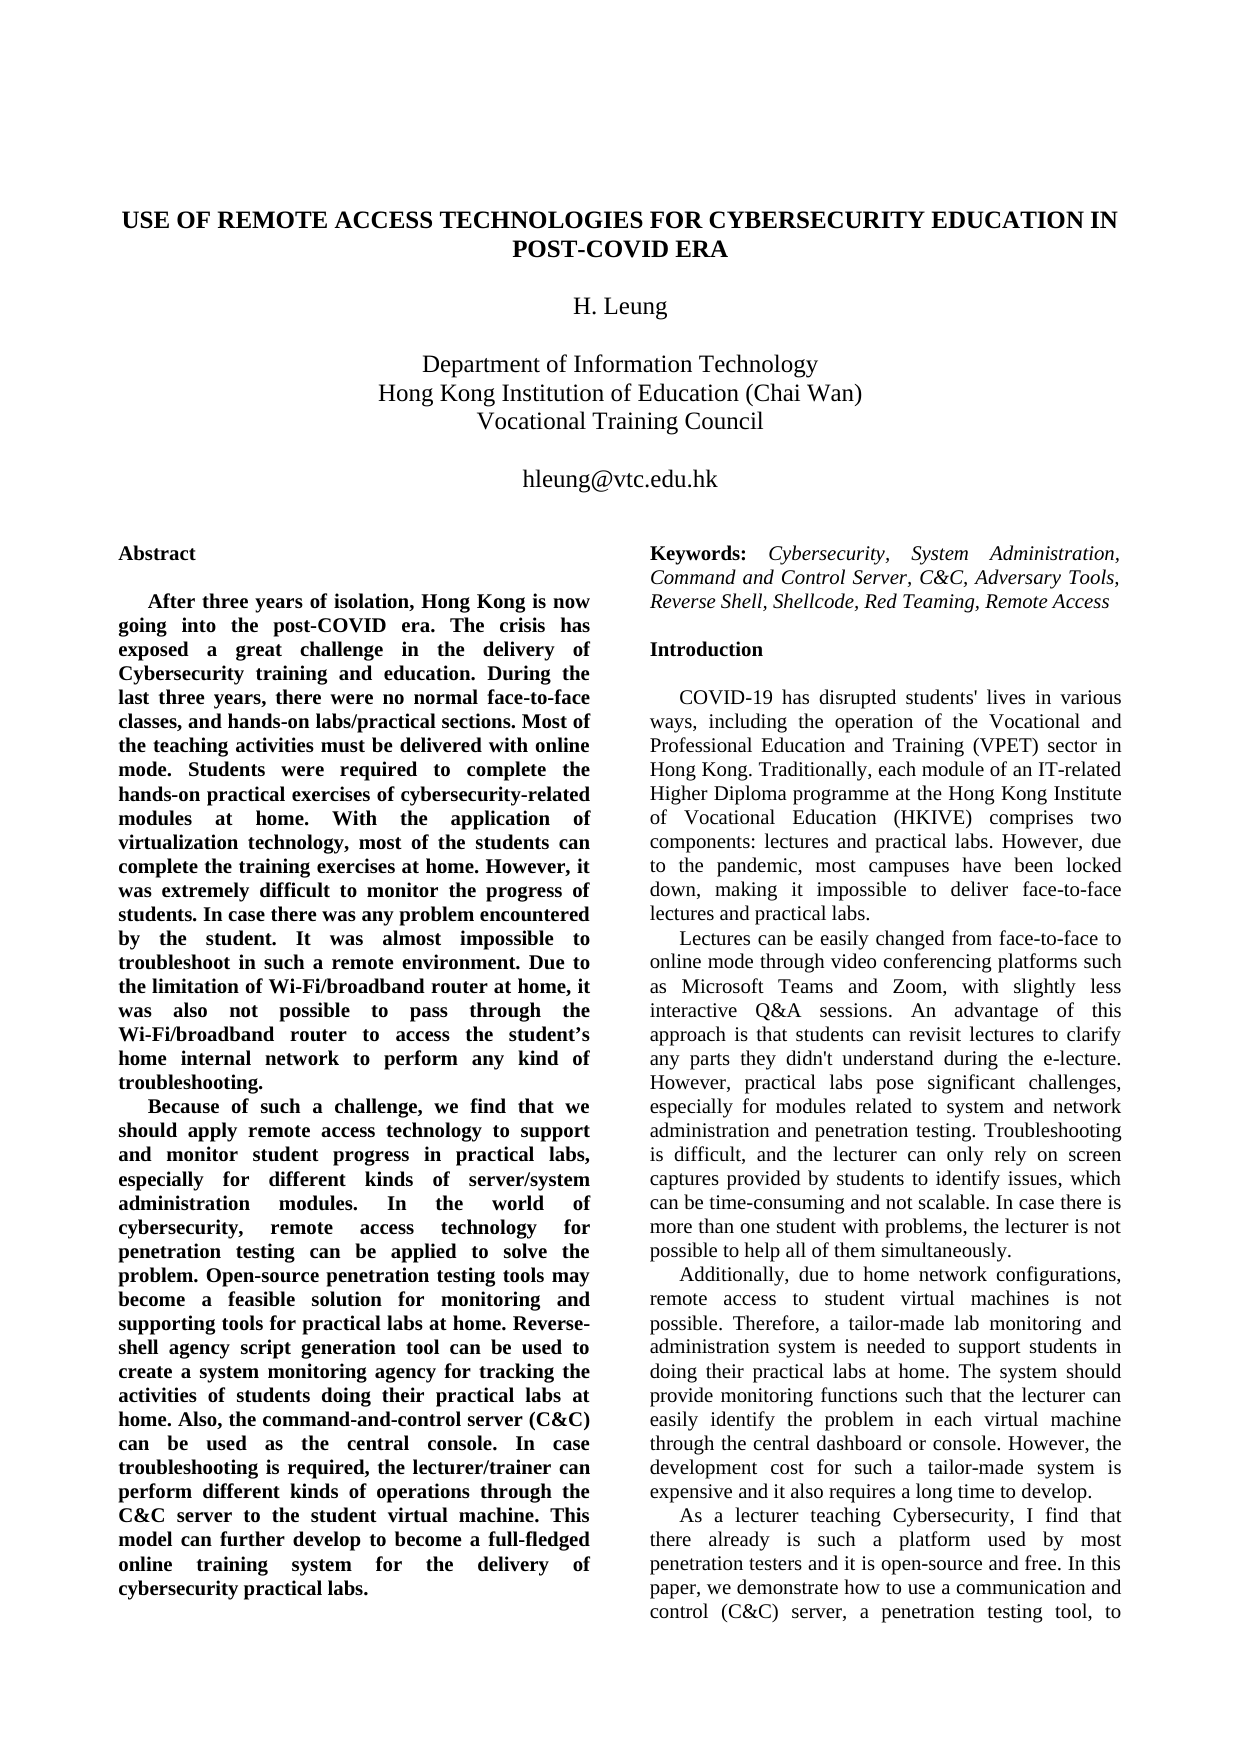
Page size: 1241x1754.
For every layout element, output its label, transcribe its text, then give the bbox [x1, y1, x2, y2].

text USE OF REMOTE ACCESS TECHNOLOGIES FOR CYBERSECURITY EDUCATION IN POST-COVID ERA [118, 205, 1122, 263]
text Keywords: Cybersecurity, System Administration, Command and Control Server, C&C, Adversary Tools, Reverse Shell, Shellcode, Red Teaming, Remote Access [650, 541, 1122, 613]
text Because of such a challenge, we find that we should apply remote access technology to support and monitor student progress in practical labs, especially for different kinds of server/system administration modules. In the world of cybersecurity, remote access technology for penetration testing can be applied to solve the problem. Open-source penetration testing tools may become a feasible solution for monitoring and supporting tools for practical labs at home. Reverse-shell agency script generation tool can be used to create a system monitoring agency for tracking the activities of students doing their practical labs at home. Also, the command-and-control server (C&C) can be used as the central console. In case troubleshooting is required, the lecturer/trainer can perform different kinds of operations through the C&C server to the student virtual machine. This model can further develop to become a full-fledged online training system for the delivery of cybersecurity practical labs. [118, 1094, 591, 1599]
text COVID-19 has disrupted students' lives in various ways, including the operation of the Vocational and Professional Education and Training (VPET) sector in Hong Kong. Traditionally, each module of an IT-related Higher Diploma programme at the Hong Kong Institute of Vocational Education (HKIVE) comprises two components: lectures and practical labs. However, due to the pandemic, most campuses have been locked down, making it impossible to deliver face-to-face lectures and practical labs. [649, 685, 1122, 925]
text After three years of isolation, Hong Kong is now going into the post-COVID era. The crisis has exposed a great challenge in the delivery of Cybersecurity training and education. During the last three years, there were no normal face-to-face classes, and hands-on labs/practical sections. Most of the teaching activities must be delivered with online mode. Students were required to complete the hands-on practical exercises of cybersecurity-related modules at home. With the application of virtualization technology, most of the students can complete the training exercises at home. However, it was extremely difficult to monitor the progress of students. In case there was any problem encountered by the student. It was almost impossible to troubleshoot in such a remote environment. Due to the limitation of Wi-Fi/broadband router at home, it was also not possible to pass through the Wi-Fi/broadband router to access the student’s home internal network to perform any kind of troubleshooting. [118, 589, 591, 1094]
text Hong Kong Institution of Education (Chai Wan) [118, 378, 1122, 406]
text H. Leung [118, 291, 1122, 320]
text Lectures can be easily changed from face-to-face to online mode through video conferencing platforms such as Microsoft Teams and Zoom, with slightly less interactive Q&A sessions. An advantage of this approach is that students can revisit lectures to clarify any parts they didn't understand during the e-lecture. However, practical labs pose significant challenges, especially for modules related to system and network administration and penetration testing. Troubleshooting is difficult, and the lecturer can only rely on screen captures provided by students to identify issues, which can be time-consuming and not scalable. In case there is more than one student with problems, the lecturer is not possible to help all of them simultaneously. [649, 925, 1122, 1262]
text Department of Information Technology [118, 349, 1122, 378]
text Abstract [118, 541, 591, 565]
text Vocational Training Council [118, 406, 1122, 435]
text hleung@vtc.edu.hk [118, 464, 1122, 493]
text Introduction [649, 637, 1122, 685]
text Additionally, due to home network configurations, remote access to student virtual machines is not possible. Therefore, a tailor-made lab monitoring and administration system is needed to support students in doing their practical labs at home. The system should provide monitoring functions such that the lecturer can easily identify the problem in each virtual machine through the central dashboard or console. However, the development cost for such a tailor-made system is expensive and it also requires a long time to develop. [649, 1262, 1122, 1503]
